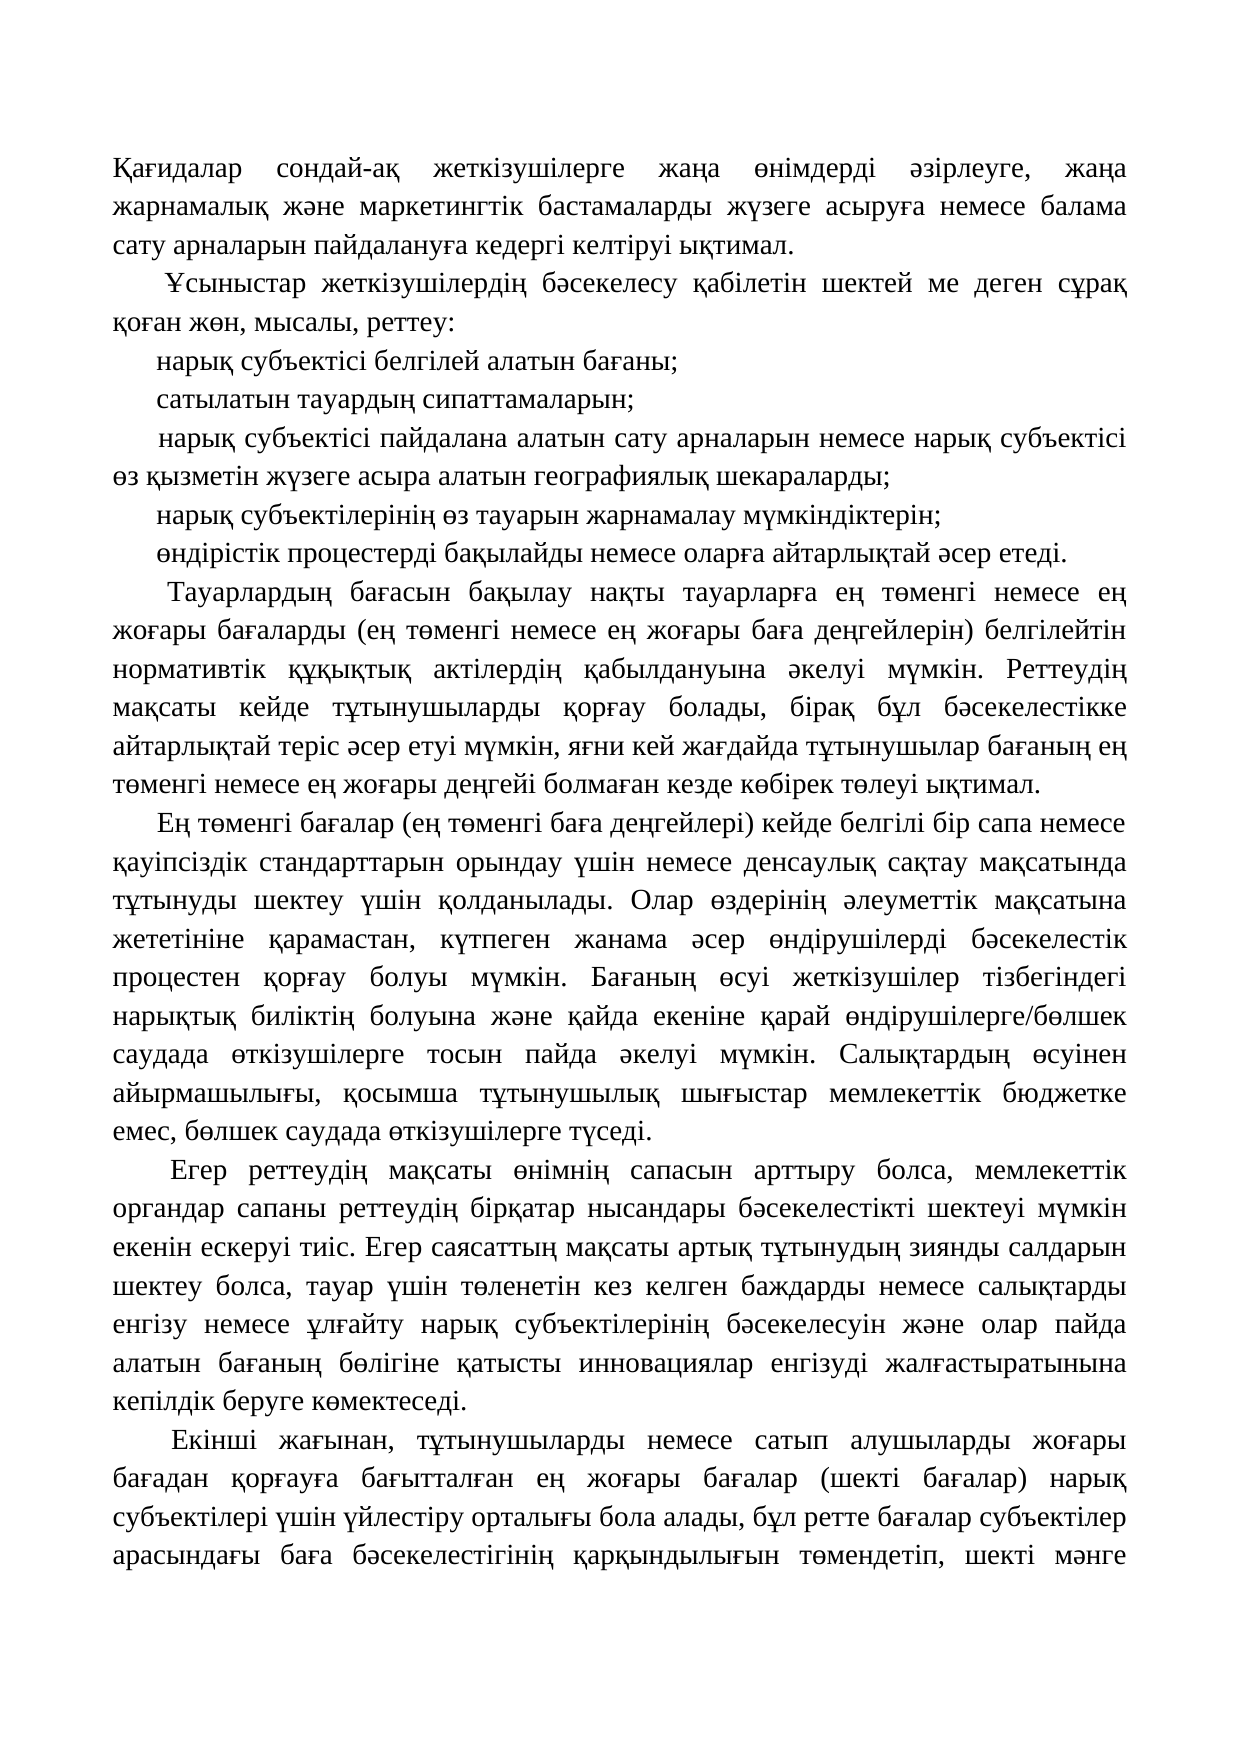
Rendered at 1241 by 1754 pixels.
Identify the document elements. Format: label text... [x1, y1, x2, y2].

text Тауарлардың бағасын бақылау нақты тауарларға ең төменгі немесе ең жоғары бағаларды (ең төменгі немесе ең жоғары баға деңгейлерін) белгілейтін нормативтік құқықтық актілердің қабылдануына әкелуі мүмкін. Реттеудің мақсаты кейде тұтынушыларды қорғау болады, бірақ бұл бәсекелестікке айтарлықтай теріс әсер етуі мүмкін, яғни кей жағдайда тұтынушылар бағаның ең төменгі немесе ең жоғары деңгейі болмаған кезде көбірек төлеуі ықтимал. [112, 574, 1128, 800]
text Егер реттеудің мақсаты өнімнің сапасын арттыру болса, мемлекеттік органдар сапаны реттеудің бірқатар нысандары бәсекелестікті шектеуі мүмкін екенін ескеруі тиіс. Егер саясаттың мақсаты артық тұтынудың зиянды салдарын шектеу болса, тауар үшін төленетін кез келген баждарды немесе салықтарды енгізу немесе ұлғайту нарық субъектілерінің бәсекелесуін және олар пайда алатын бағаның бөлігіне қатысты инновациялар енгізуді жалғастыратынына кепілдік беруге көмектеседі. [112, 1152, 1128, 1417]
text сатылатын тауардың сипаттамаларын; [112, 381, 1128, 415]
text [112, 1422, 1128, 1571]
text өндірістік процестерді бақылайды немесе оларға айтарлықтай әсер етеді. [112, 535, 1128, 569]
text нарық субъектісі пайдалана алатын сату арналарын немесе нарық субъектісі өз қызметін жүзеге асыра алатын географиялық шекараларды; [112, 420, 1128, 492]
text Ең төменгі бағалар (ең төменгі баға деңгейлері) кейде белгілі бір сапа немесе қауіпсіздік стандарттарын орындау үшін немесе денсаулық сақтау мақсатында тұтынуды шектеу үшін қолданылады. Олар өздерінің әлеуметтік мақсатына жететініне қарамастан, күтпеген жанама әсер өндірушілерді бәсекелестік процестен қорғау болуы мүмкін. Бағаның өсуі жеткізушілер тізбегіндегі нарықтық биліктің болуына және қайда екеніне қарай өндірушілерге/бөлшек саудада өткізушілерге тосын пайда әкелуі мүмкін. Салықтардың өсуінен айырмашылығы, қосымша тұтынушылық шығыстар мемлекеттік бюджетке емес, бөлшек саудада өткізушілерге түседі. [112, 805, 1128, 1147]
text Ұсыныстар жеткізушілердің бәсекелесу қабілетін шектей ме деген сұрақ қоған жөн, мысалы, реттеу: [112, 266, 1128, 338]
text нарық субъектілерінің өз тауарын жарнамалау мүмкіндіктерін; [112, 497, 1128, 530]
text нарық субъектісі белгілей алатын бағаны; [112, 343, 1128, 376]
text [112, 150, 1128, 261]
